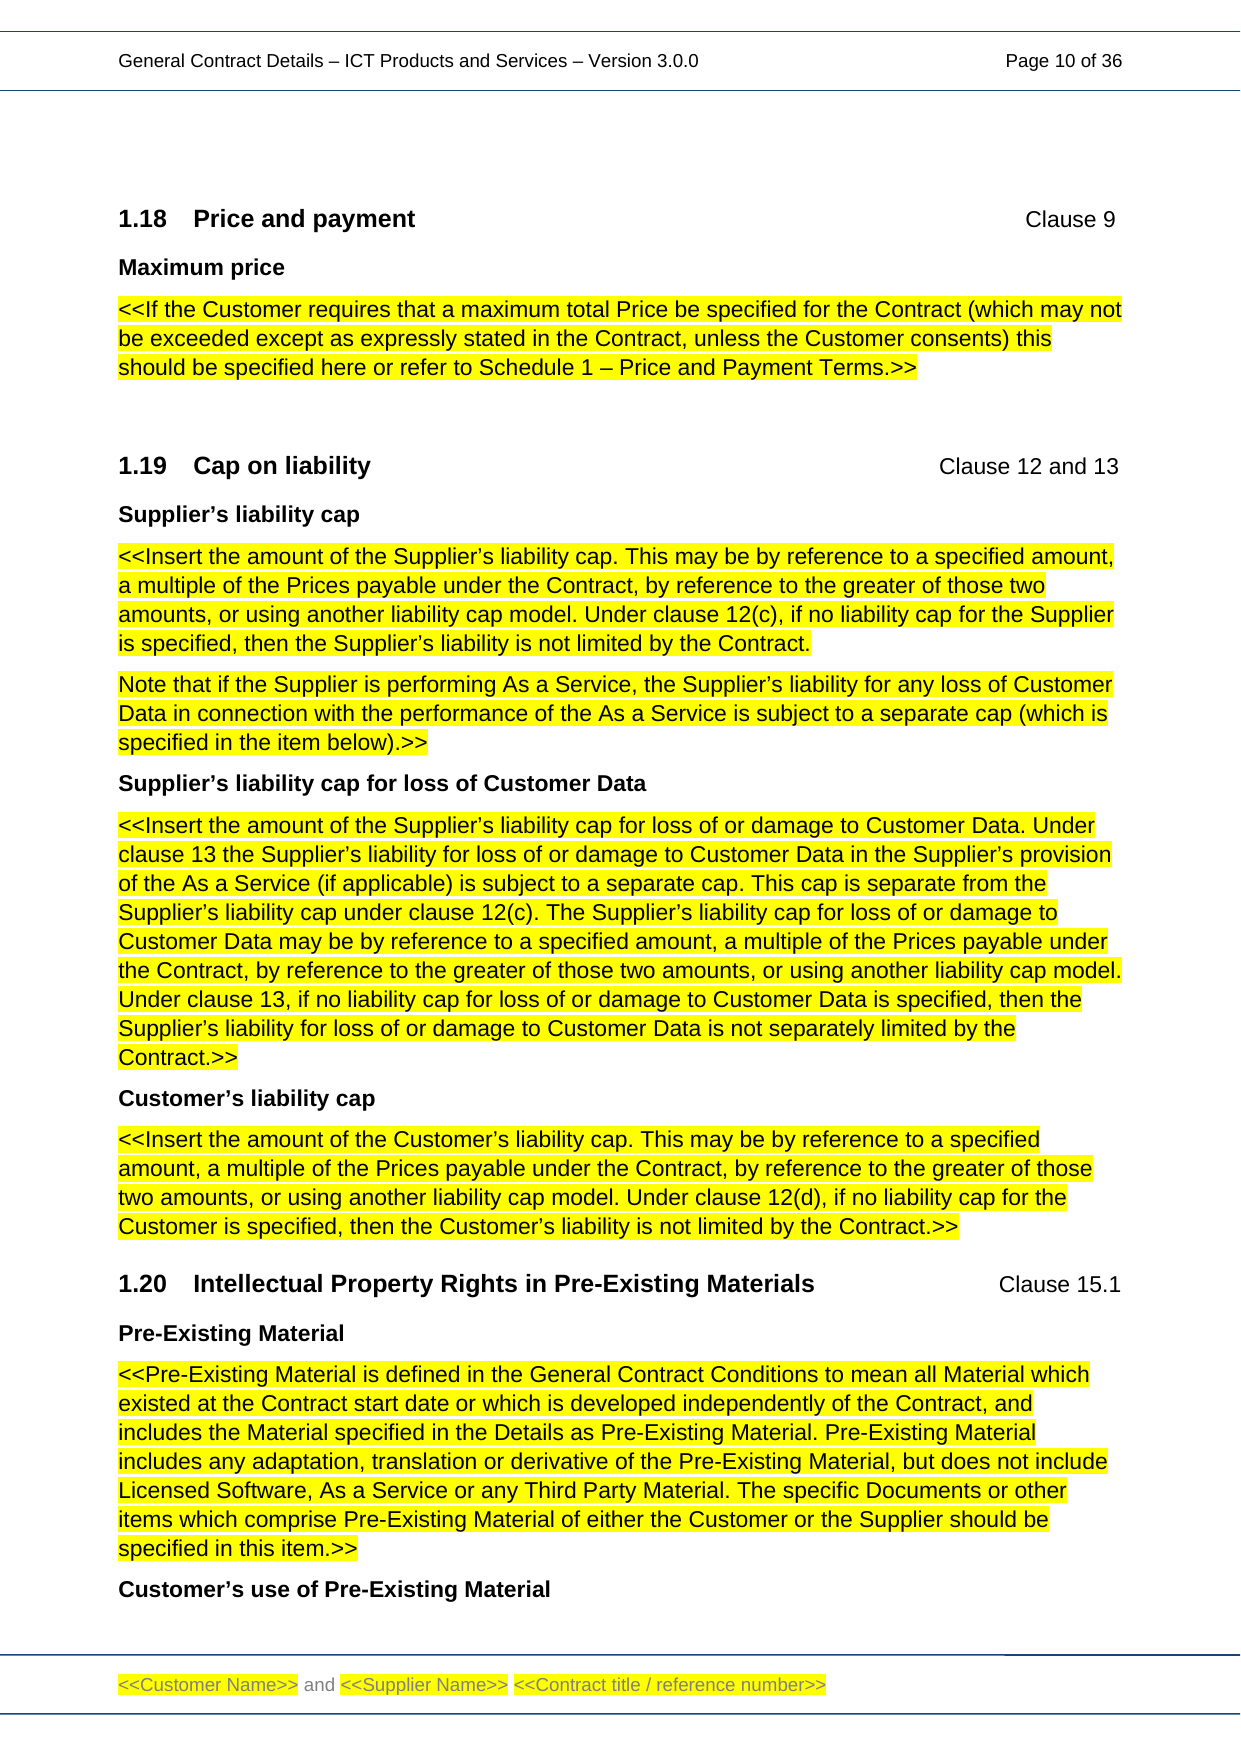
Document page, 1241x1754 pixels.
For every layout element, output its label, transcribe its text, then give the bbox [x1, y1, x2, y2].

text Supplier’s liability cap for loss of Customer Data [118, 770, 1122, 797]
text <<Insert the amount of the Supplier’s liability cap. This may be by reference to a specified amount, a multiple of the Prices payable under the Contract, by reference to the greater of those two amounts, or using another liability cap model. Under clause 12(c), if no liability cap for the Supplier is specified, then the Supplier’s liability is not limited by the Contract. [118, 543, 1122, 656]
text <<Insert the amount of the Customer’s liability cap. This may be by reference to a specified amount, a multiple of the Prices payable under the Contract, by reference to the greater of those two amounts, or using another liability cap model. Under clause 12(d), if no liability cap for the Customer is specified, then the Customer’s liability is not limited by the Contract.>> [118, 1126, 1122, 1240]
text <<If the Customer requires that a maximum total Price be specified for the Contract (which may not be exceeded except as expressly stated in the Contract, unless the Customer consents) this should be specified here or refer to Schedule 1 – Price and Payment Terms.>> [118, 322, 1122, 380]
text Customer’s use of Pre-Existing Material [118, 1576, 1122, 1603]
text <<Insert the amount of the Supplier’s liability cap for loss of or damage to Customer Data. Under clause 13 the Supplier’s liability for loss of or damage to Customer Data in the Supplier’s provision of the As a Service (if applicable) is subject to a separate cap. This cap is separate from the Supplier’s liability cap under clause 12(c). The Supplier’s liability cap for loss of or damage to Customer Data may be by reference to a specified amount, a multiple of the Prices payable under the Contract, by reference to the greater of those two amounts, or using another liability cap model. Under clause 13, if no liability cap for loss of or damage to Customer Data is specified, then the Supplier’s liability for loss of or damage to Customer Data is not separately limited by the Contract.>> [118, 812, 1122, 957]
text <<Insert the amount of the Supplier’s liability cap for loss of or damage to Customer Data. Under clause 13 the Supplier’s liability for loss of or damage to Customer Data in the Supplier’s provision of the As a Service (if applicable) is subject to a separate cap. This cap is separate from the Supplier’s liability cap under clause 12(c). The Supplier’s liability cap for loss of or damage to Customer Data may be by reference to a specified amount, a multiple of the Prices payable under the Contract, by reference to the greater of those two amounts, or using another liability cap model. Under clause 13, if no liability cap for loss of or damage to Customer Data is specified, then the Supplier’s liability for loss of or damage to Customer Data is not separately limited by the Contract.>> [118, 983, 1122, 1070]
text Pre-Existing Material [118, 1320, 1122, 1346]
text <<Pre-Existing Material is defined in the General Contract Conditions to mean all Material which existed at the Contract start date or which is developed independently of the Contract, and includes the Material specified in the Details as Pre-Existing Material. Pre-Existing Material includes any adaptation, translation or derivative of the Pre-Existing Material, but does not include Licensed Software, As a Service or any Third Party Material. The specific Documents or other items which comprise Pre-Existing Material of either the Customer or the Supplier should be specified in this item.>> [118, 1361, 1122, 1561]
subtitle Intellectual Property Rights in Pre-Existing Materials Clause 15.1 [118, 1269, 1122, 1298]
text Customer’s liability cap [118, 1085, 1122, 1111]
text Note that if the Supplier is performing As a Service, the Supplier’s liability for any loss of Customer Data in connection with the performance of the As a Service is subject to a separate cap (which is specified in the item below).>> [118, 671, 1122, 755]
text Maximum price [118, 254, 1122, 280]
subtitle Cap on liability Clause 12 and 13 [118, 451, 1122, 480]
subtitle Price and payment Clause 9 [118, 204, 1122, 232]
text Supplier’s liability cap [118, 501, 1122, 528]
